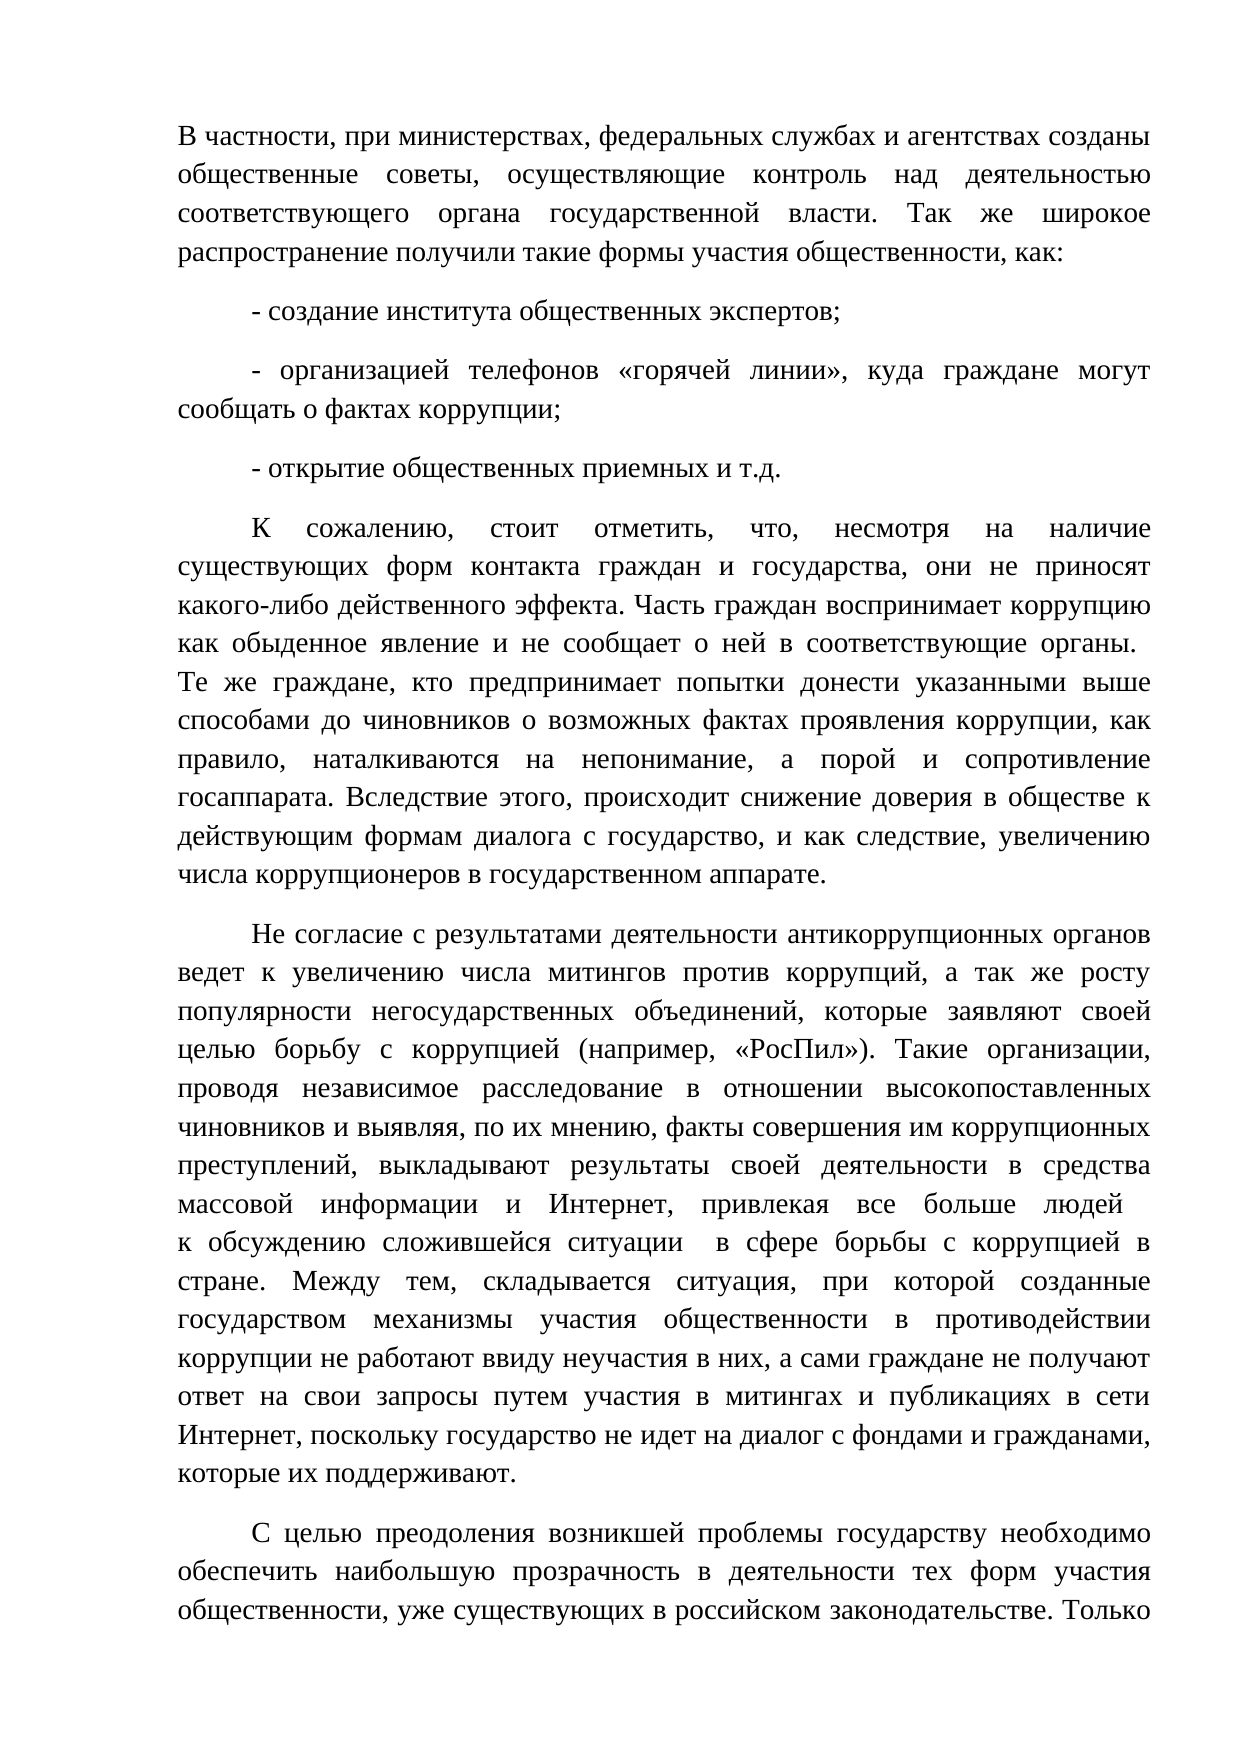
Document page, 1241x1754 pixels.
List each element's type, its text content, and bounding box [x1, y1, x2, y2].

text - создание института общественных экспертов; [177, 293, 1152, 327]
text - открытие общественных приемных и т.д. [177, 450, 1152, 484]
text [177, 1515, 1152, 1626]
text Не согласие с результатами деятельности антикоррупционных органов ведет к увеличению числа митингов против коррупций, а так же росту популярности негосударственных объединений, которые заявляют своей целью борьбу с коррупцией (например, «РосПил»). Такие организации, проводя независимое расследование в отношении высокопоставленных чиновников и выявляя, по их мнению, факты совершения им коррупционных преступлений, выкладывают результаты своей деятельности в средства массовой информации и Интернет, привлекая все больше людей к обсуждению сложившейся ситуации в сфере борьбы с коррупцией в стране. Между тем, складывается ситуация, при которой созданные государством механизмы участия общественности в противодействии коррупции не работают ввиду неучастия в них, а сами граждане не получают ответ на свои запросы путем участия в митингах и публикациях в сети Интернет, поскольку государство не идет на диалог с фондами и гражданами, которые их поддерживают. [177, 916, 1152, 1489]
text - организацией телефонов «горячей линии», куда граждане могут сообщать о фактах коррупции; [177, 352, 1152, 424]
text К сожалению, стоит отметить, что, несмотря на наличие существующих форм контакта граждан и государства, они не приносят какого-либо действенного эффекта. Часть граждан воспринимает коррупцию как обыденное явление и не сообщает о ней в соответствующие органы. Те же граждане, кто предпринимает попытки донести указанными выше способами до чиновников о возможных фактах проявления коррупции, как правило, наталкиваются на непонимание, а порой и сопротивление госаппарата. Вследствие этого, происходит снижение доверия в обществе к действующим формам диалога с государство, и как следствие, увеличению числа коррупционеров в государственном аппарате. [177, 510, 1152, 890]
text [177, 118, 1152, 267]
